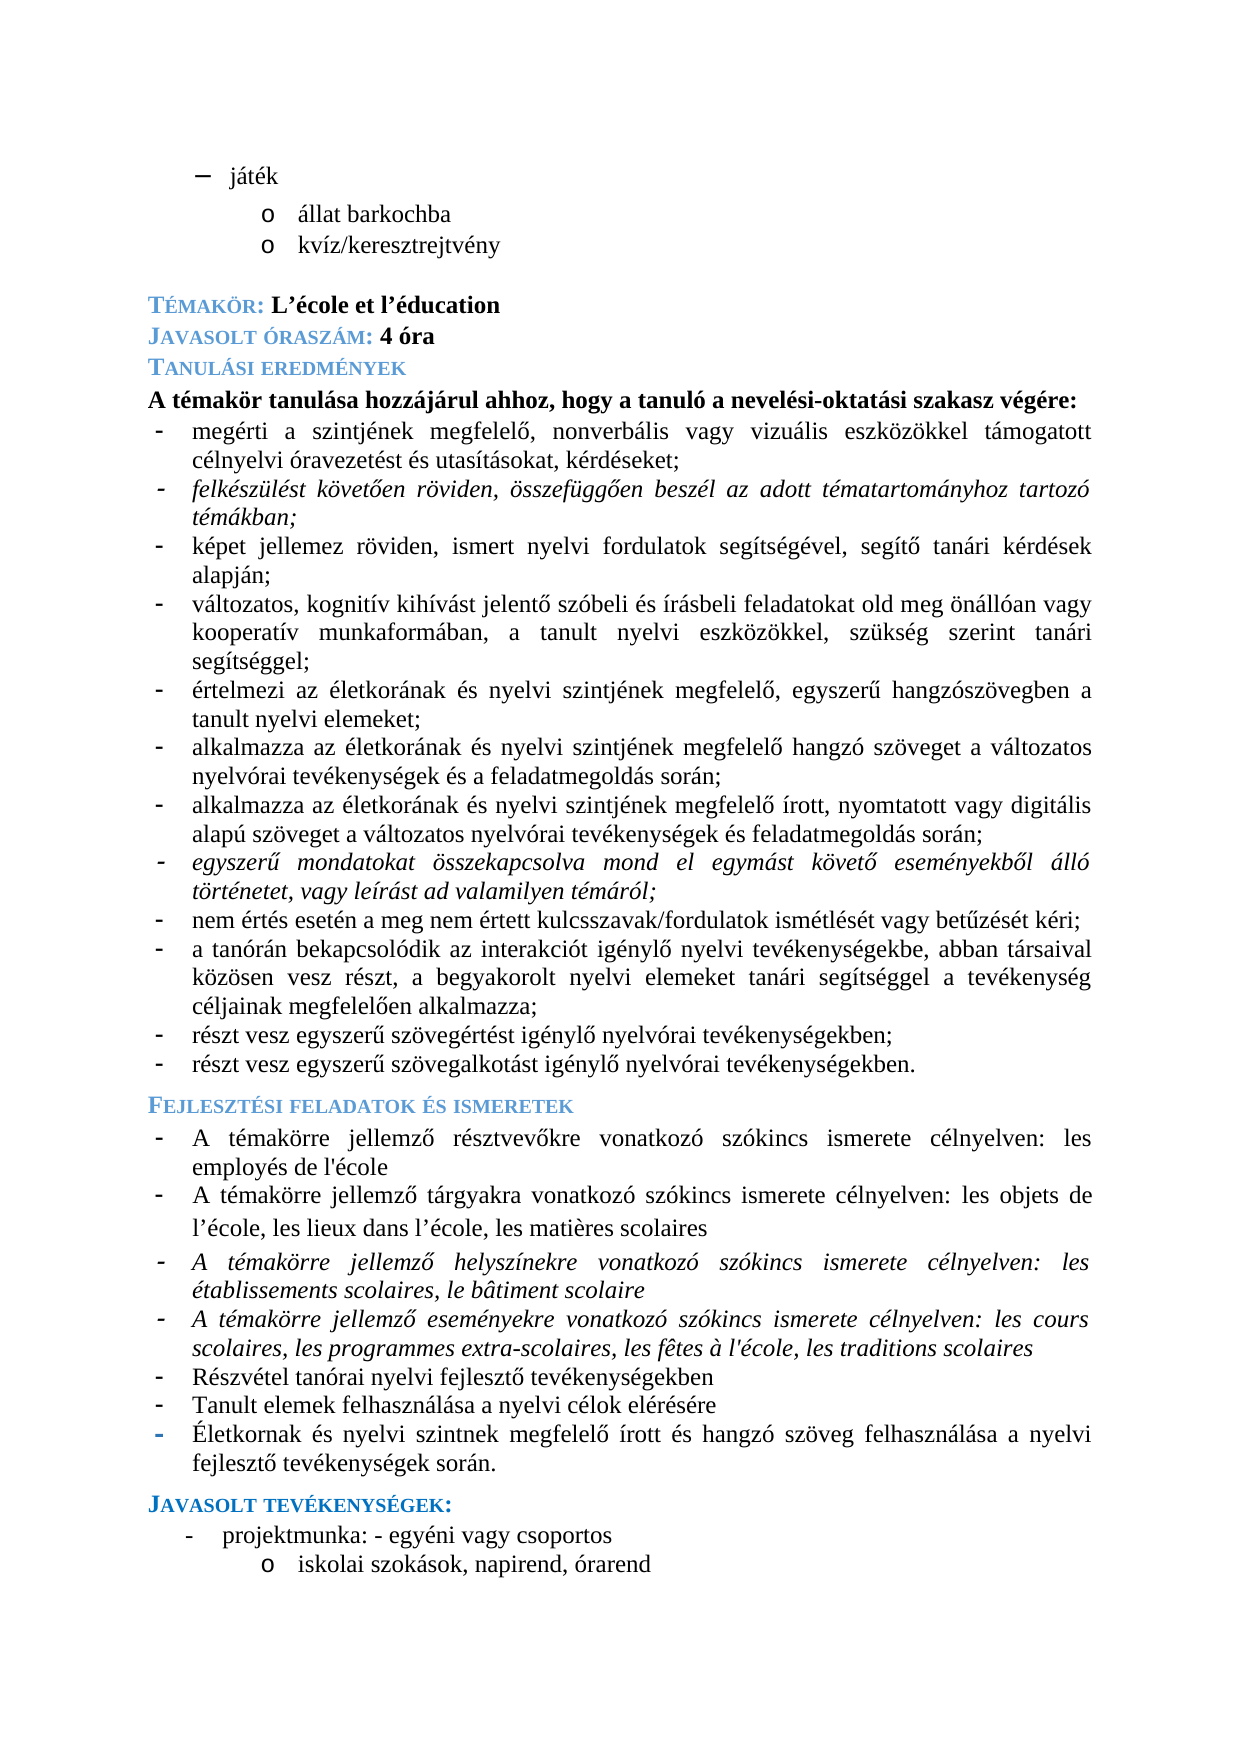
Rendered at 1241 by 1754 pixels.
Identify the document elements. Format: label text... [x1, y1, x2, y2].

list A témakörre jellemző eseményekre vonatkozó szókincs ismerete célnyelven: les cours scolaires, les programmes extra-scolaires, les fêtes à l'école, les traditions scolaires [155, 1304, 1093, 1362]
subtitle Tanulási eredmények [148, 352, 1093, 381]
text Javasolt óraszám: 4 óra [148, 321, 1093, 350]
list alkalmazza az életkorának és nyelvi szintjének megfelelő hangzó szöveget a változatos nyelvórai tevékenységek és a feladatmegoldás során; [155, 732, 1093, 790]
list részt vesz egyszerű szövegalkotást igénylő nyelvórai tevékenységekben. [155, 1049, 1093, 1077]
list nem értés esetén a meg nem értett kulcsszavak/fordulatok ismétlését vagy betűzését kéri; [155, 905, 1093, 934]
list megérti a szintjének megfelelő, nonverbális vagy vizuális eszközökkel támogatott célnyelvi óravezetést és utasításokat, kérdéseket; [155, 416, 1093, 474]
text A témakör tanulása hozzájárul ahhoz, hogy a tanuló a nevelési-oktatási szakasz végére: [148, 385, 1093, 414]
list képet jellemez röviden, ismert nyelvi fordulatok segítségével, segítő tanári kérdések alapján; [155, 531, 1093, 589]
list Tanult elemek felhasználása a nyelvi célok elérésére [155, 1390, 1093, 1419]
list egyszerű mondatokat összekapcsolva mond el egymást követő eseményekből álló történetet, vagy leírást ad valamilyen témáról; [155, 847, 1093, 905]
list A témakörre jellemző résztvevőkre vonatkozó szókincs ismerete célnyelven: les employés de l'école [155, 1123, 1093, 1181]
list játék [192, 148, 1093, 199]
list iskolai szokások, napirend, órarend [260, 1549, 1093, 1580]
list értelmezi az életkorának és nyelvi szintjének megfelelő, egyszerű hangzószövegben a tanult nyelvi elemeket; [155, 675, 1093, 732]
list részt vesz egyszerű szövegértést igénylő nyelvórai tevékenységekben; [155, 1020, 1093, 1049]
list Életkornak és nyelvi szintnek megfelelő írott és hangzó szöveg felhasználása a nyelvi fejlesztő tevékenységek során. [155, 1419, 1093, 1477]
subtitle Fejlesztési feladatok és ismeretek [148, 1090, 1093, 1119]
list Részvétel tanórai nyelvi fejlesztő tevékenységekben [155, 1362, 1093, 1390]
list kvíz/keresztrejtvény [260, 230, 1093, 261]
list A témakörre jellemző helyszínekre vonatkozó szókincs ismerete célnyelven: les établissements scolaires, le bâtiment scolaire [155, 1247, 1093, 1304]
list projektmunka: - egyéni vagy csoportos [185, 1520, 1093, 1549]
text Javasolt tevékenységek: [148, 1489, 1093, 1518]
list állat barkochba [260, 199, 1093, 230]
list változatos, kognitív kihívást jelentő szóbeli és írásbeli feladatokat old meg önállóan vagy kooperatív munkaformában, a tanult nyelvi eszközökkel, szükség szerint tanári segítséggel; [155, 589, 1093, 675]
list a tanórán bekapcsolódik az interakciót igénylő nyelvi tevékenységekbe, abban társaival közösen vesz részt, a begyakorolt nyelvi elemeket tanári segítséggel a tevékenység céljainak megfelelően alkalmazza; [155, 934, 1093, 1020]
text Témakör: L’école et l’éducation [148, 290, 1093, 319]
list A témakörre jellemző tárgyakra vonatkozó szókincs ismerete célnyelven: les objets de l’école, les lieux dans l’école, les matières scolaires [154, 1181, 1093, 1242]
list alkalmazza az életkorának és nyelvi szintjének megfelelő írott, nyomtatott vagy digitális alapú szöveget a változatos nyelvórai tevékenységek és feladatmegoldás során; [155, 790, 1093, 847]
list felkészülést követően röviden, összefüggően beszél az adott tématartományhoz tartozó témákban; [155, 474, 1093, 531]
